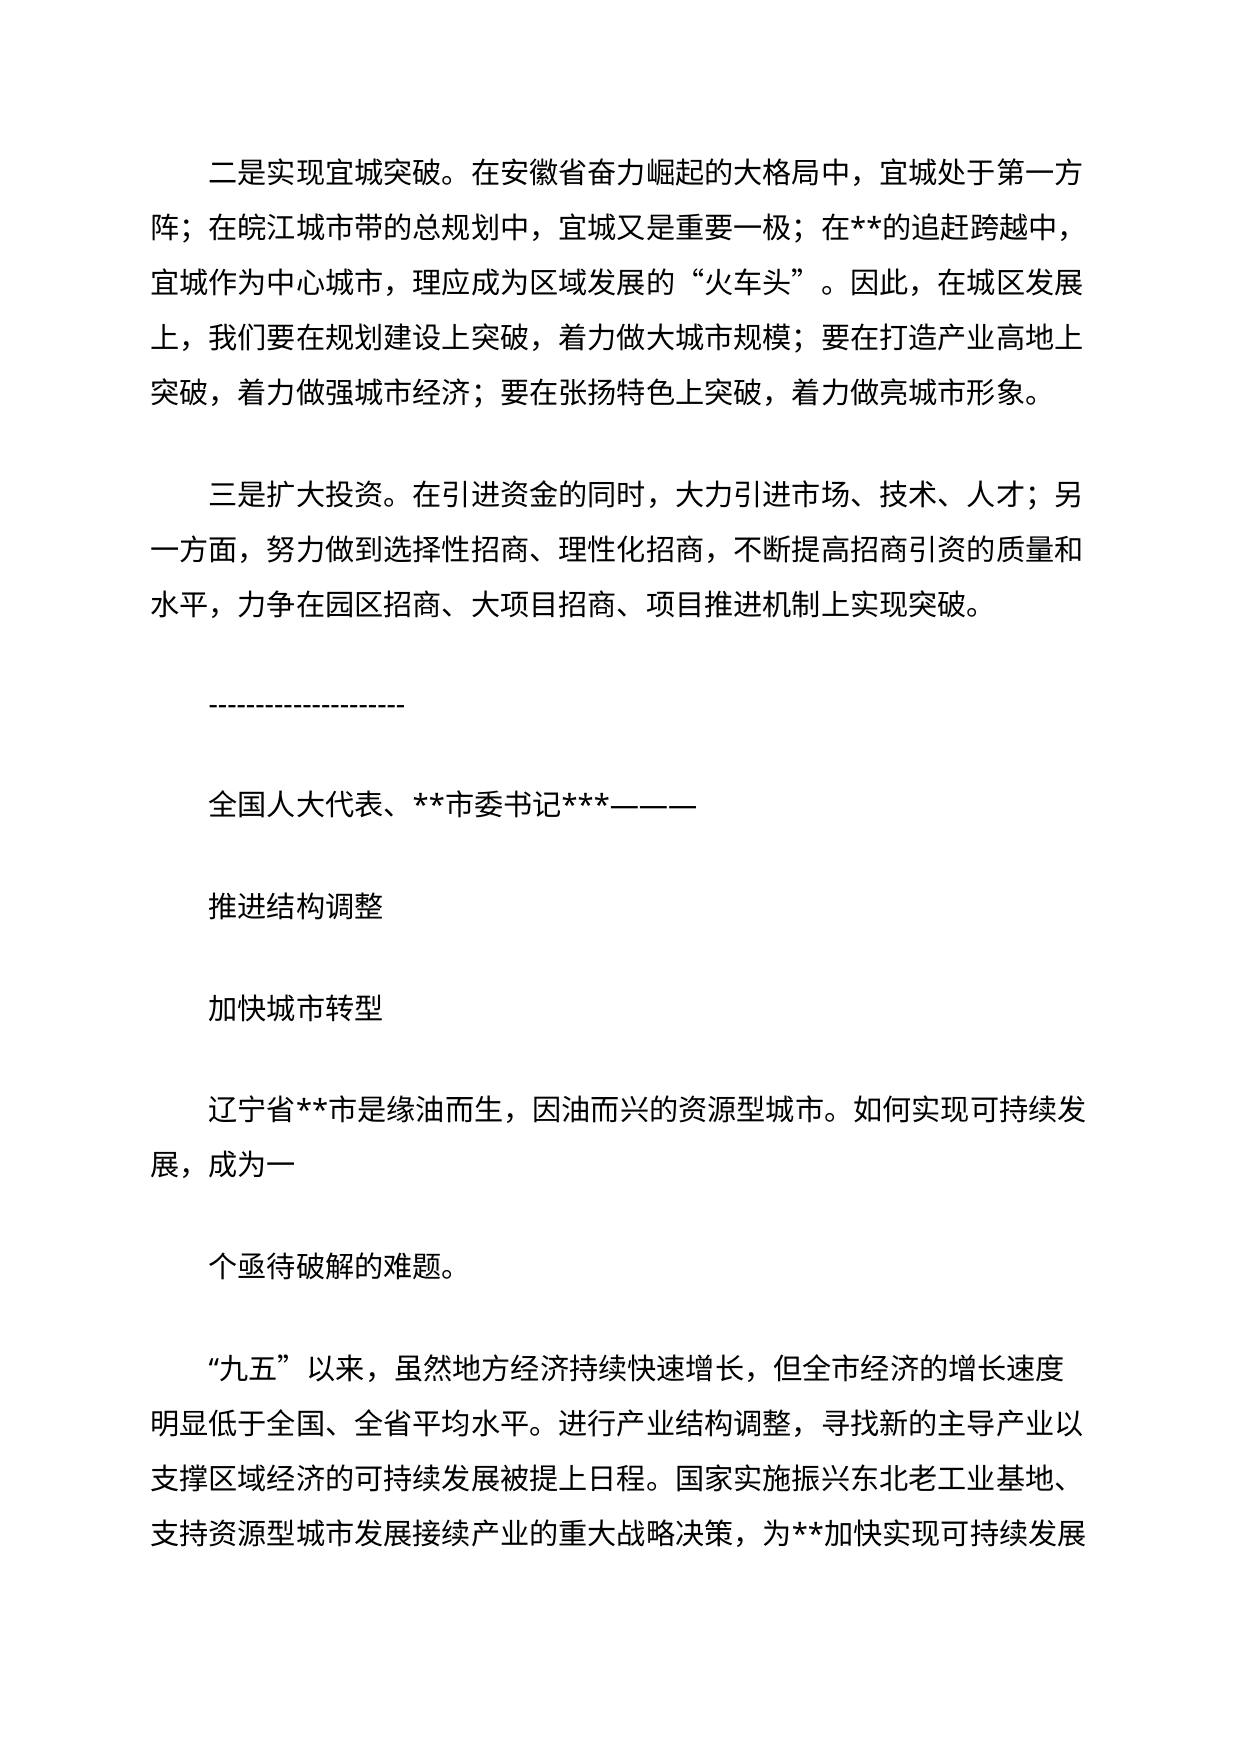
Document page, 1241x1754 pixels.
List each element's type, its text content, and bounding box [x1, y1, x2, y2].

text 加快城市转型 [150, 985, 1090, 1027]
text 二是实现宜城突破。在安徽省奋力崛起的大格局中，宜城处于第一方阵；在皖江城市带的总规划中，宜城又是重要一极；在**的追赶跨越中，宜城作为中心城市，理应成为区域发展的“火车头”。因此，在城区发展上，我们要在规划建设上突破，着力做大城市规模；要在打造产业高地上突破，着力做强城市经济；要在张扬特色上突破，着力做亮城市形象。 [150, 150, 1090, 412]
text 全国人大代表、**市委书记***——— [150, 781, 1090, 824]
text 三是扩大投资。在引进资金的同时，大力引进市场、技术、人才；另一方面，努力做到选择性招商、理性化招商，不断提高招商引资的质量和水平，力争在园区招商、大项目招商、项目推进机制上实现突破。 [150, 471, 1090, 623]
text 个亟待破解的难题。 [150, 1244, 1090, 1286]
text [150, 1346, 1090, 1553]
text 推进结构调整 [150, 883, 1090, 926]
text 辽宁省**市是缘油而生，因油而兴的资源型城市。如何实现可持续发展，成为一 [150, 1087, 1090, 1184]
text --------------------- [150, 683, 1090, 723]
